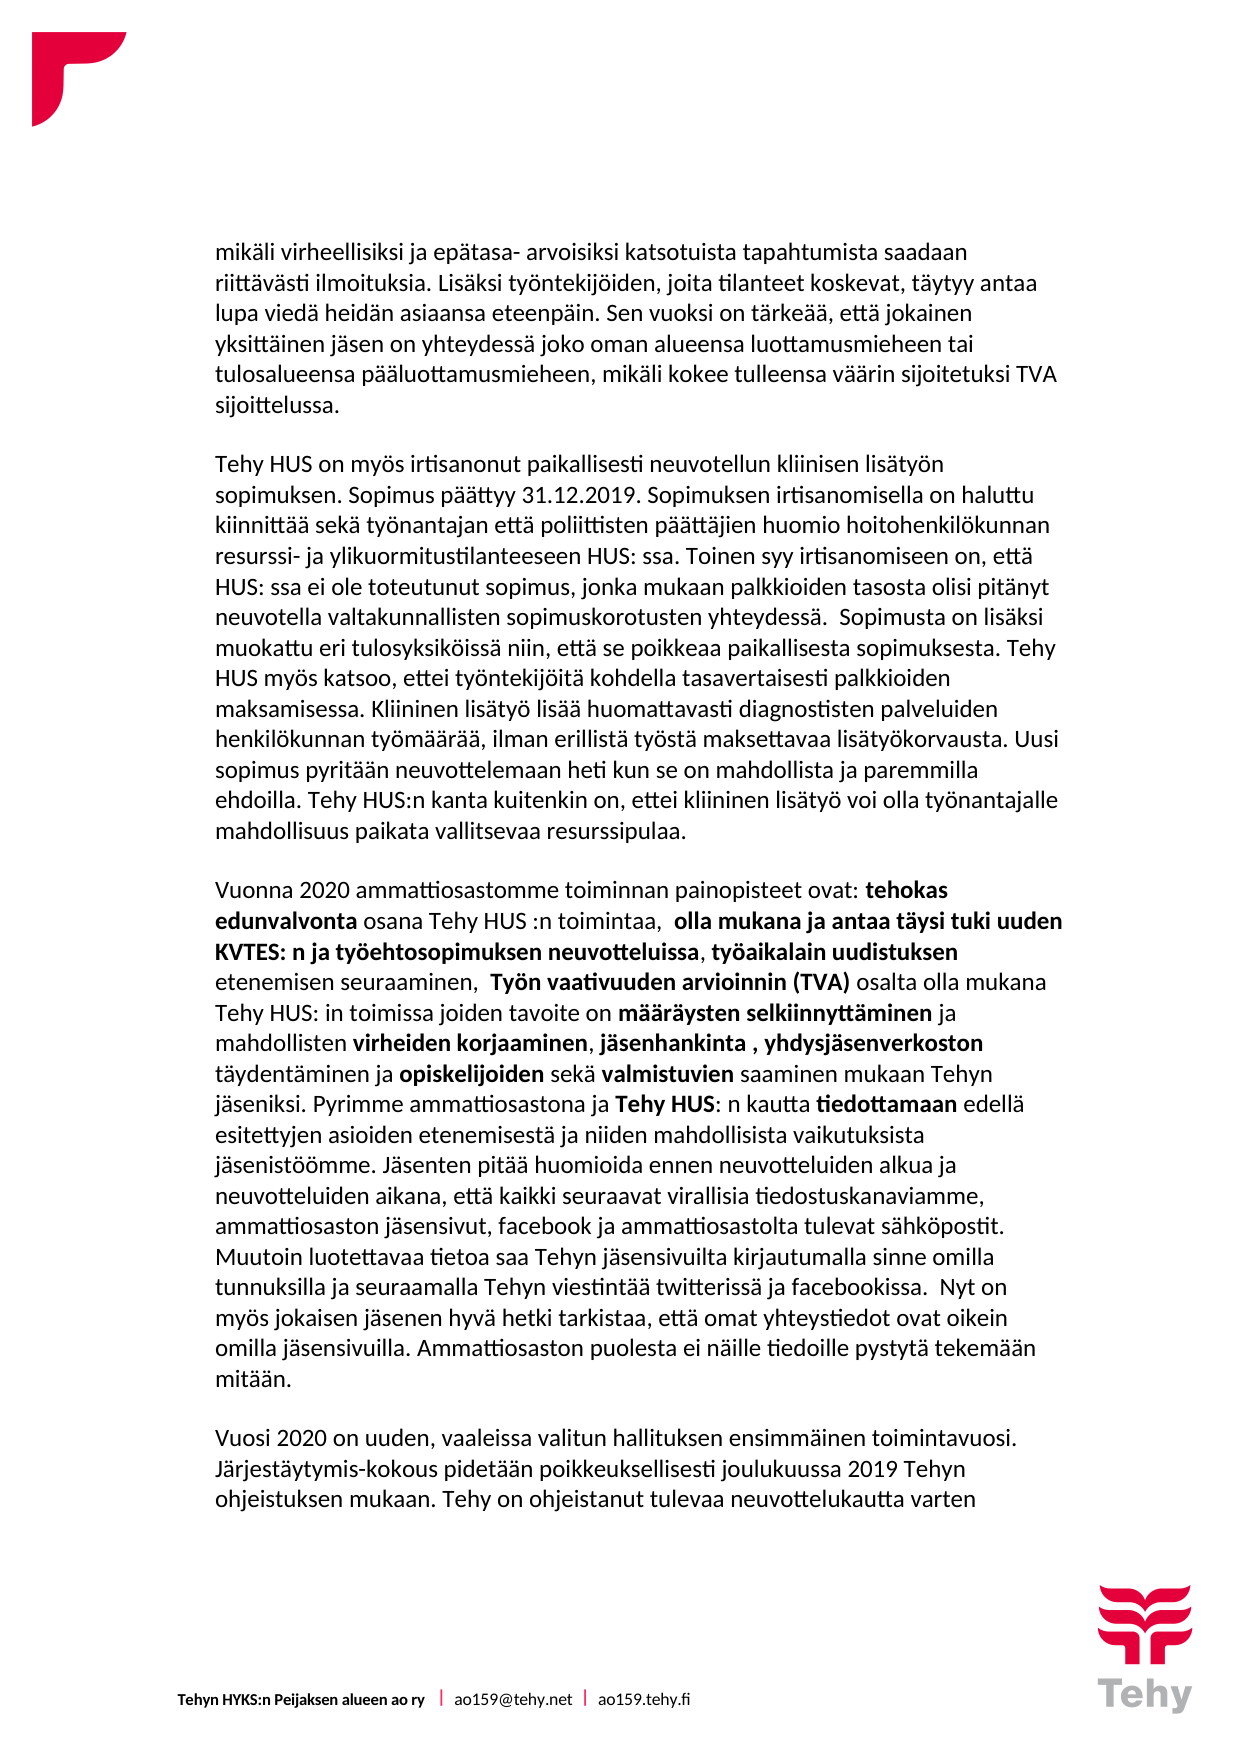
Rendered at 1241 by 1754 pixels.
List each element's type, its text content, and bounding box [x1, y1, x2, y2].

text Tehy HUS on myös irtisanonut paikallisesti neuvotellun kliinisen lisätyön sopimuksen. Sopimus päättyy 31.12.2019. Sopimuksen irtisanomisella on haluttu kiinnittää sekä työnantajan että poliittisten päättäjien huomio hoitohenkilökunnan resurssi- ja ylikuormitustilanteeseen HUS: ssa. Toinen syy irtisanomiseen on, että HUS: ssa ei ole toteutunut sopimus, jonka mukaan palkkioiden tasosta olisi pitänyt neuvotella valtakunnallisten sopimuskorotusten yhteydessä. Sopimusta on lisäksi muokattu eri tulosyksiköissä niin, että se poikkeaa paikallisesta sopimuksesta. Tehy HUS myös katsoo, ettei työntekijöitä kohdella tasavertaisesti palkkioiden maksamisessa. Kliininen lisätyö lisää huomattavasti diagnostisten palveluiden henkilökunnan työmäärää, ilman erillistä työstä maksettavaa lisätyökorvausta. Uusi sopimus pyritään neuvottelemaan heti kun se on mahdollista ja paremmilla ehdoilla. Tehy HUS:n kanta kuitenkin on, ettei kliininen lisätyö voi olla työnantajalle mahdollisuus paikata vallitsevaa resurssipulaa. [215, 449, 1063, 845]
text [215, 1423, 1063, 1514]
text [215, 236, 1063, 419]
text Vuonna 2020 ammattiosastomme toiminnan painopisteet ovat: tehokas edunvalvonta osana Tehy HUS :n toimintaa, olla mukana ja antaa täysi tuki uuden KVTES: n ja työehtosopimuksen neuvotteluissa, työaikalain uudistuksen etenemisen seuraaminen, Työn vaativuuden arvioinnin (TVA) osalta olla mukana Tehy HUS: in toimissa joiden tavoite on määräysten selkiinnyttäminen ja mahdollisten virheiden korjaaminen, jäsenhankinta , yhdysjäsenverkoston täydentäminen ja opiskelijoiden sekä valmistuvien saaminen mukaan Tehyn jäseniksi. Pyrimme ammattiosastona ja Tehy HUS: n kautta tiedottamaan edellä esitettyjen asioiden etenemisestä ja niiden mahdollisista vaikutuksista jäsenistöömme. Jäsenten pitää huomioida ennen neuvotteluiden alkua ja neuvotteluiden aikana, että kaikki seuraavat virallisia tiedostuskanaviamme, ammattiosaston jäsensivut, facebook ja ammattiosastolta tulevat sähköpostit. Muutoin luotettavaa tietoa saa Tehyn jäsensivuilta kirjautumalla sinne omilla tunnuksilla ja seuraamalla Tehyn viestintää twitterissä ja facebookissa. Nyt on myös jokaisen jäsenen hyvä hetki tarkistaa, että omat yhteystiedot ovat oikein omilla jäsensivuilla. Ammattiosaston puolesta ei näille tiedoille pystytä tekemään mitään. [215, 874, 1063, 1393]
picture [1, 1487, 1239, 1754]
picture [0, 0, 1240, 268]
